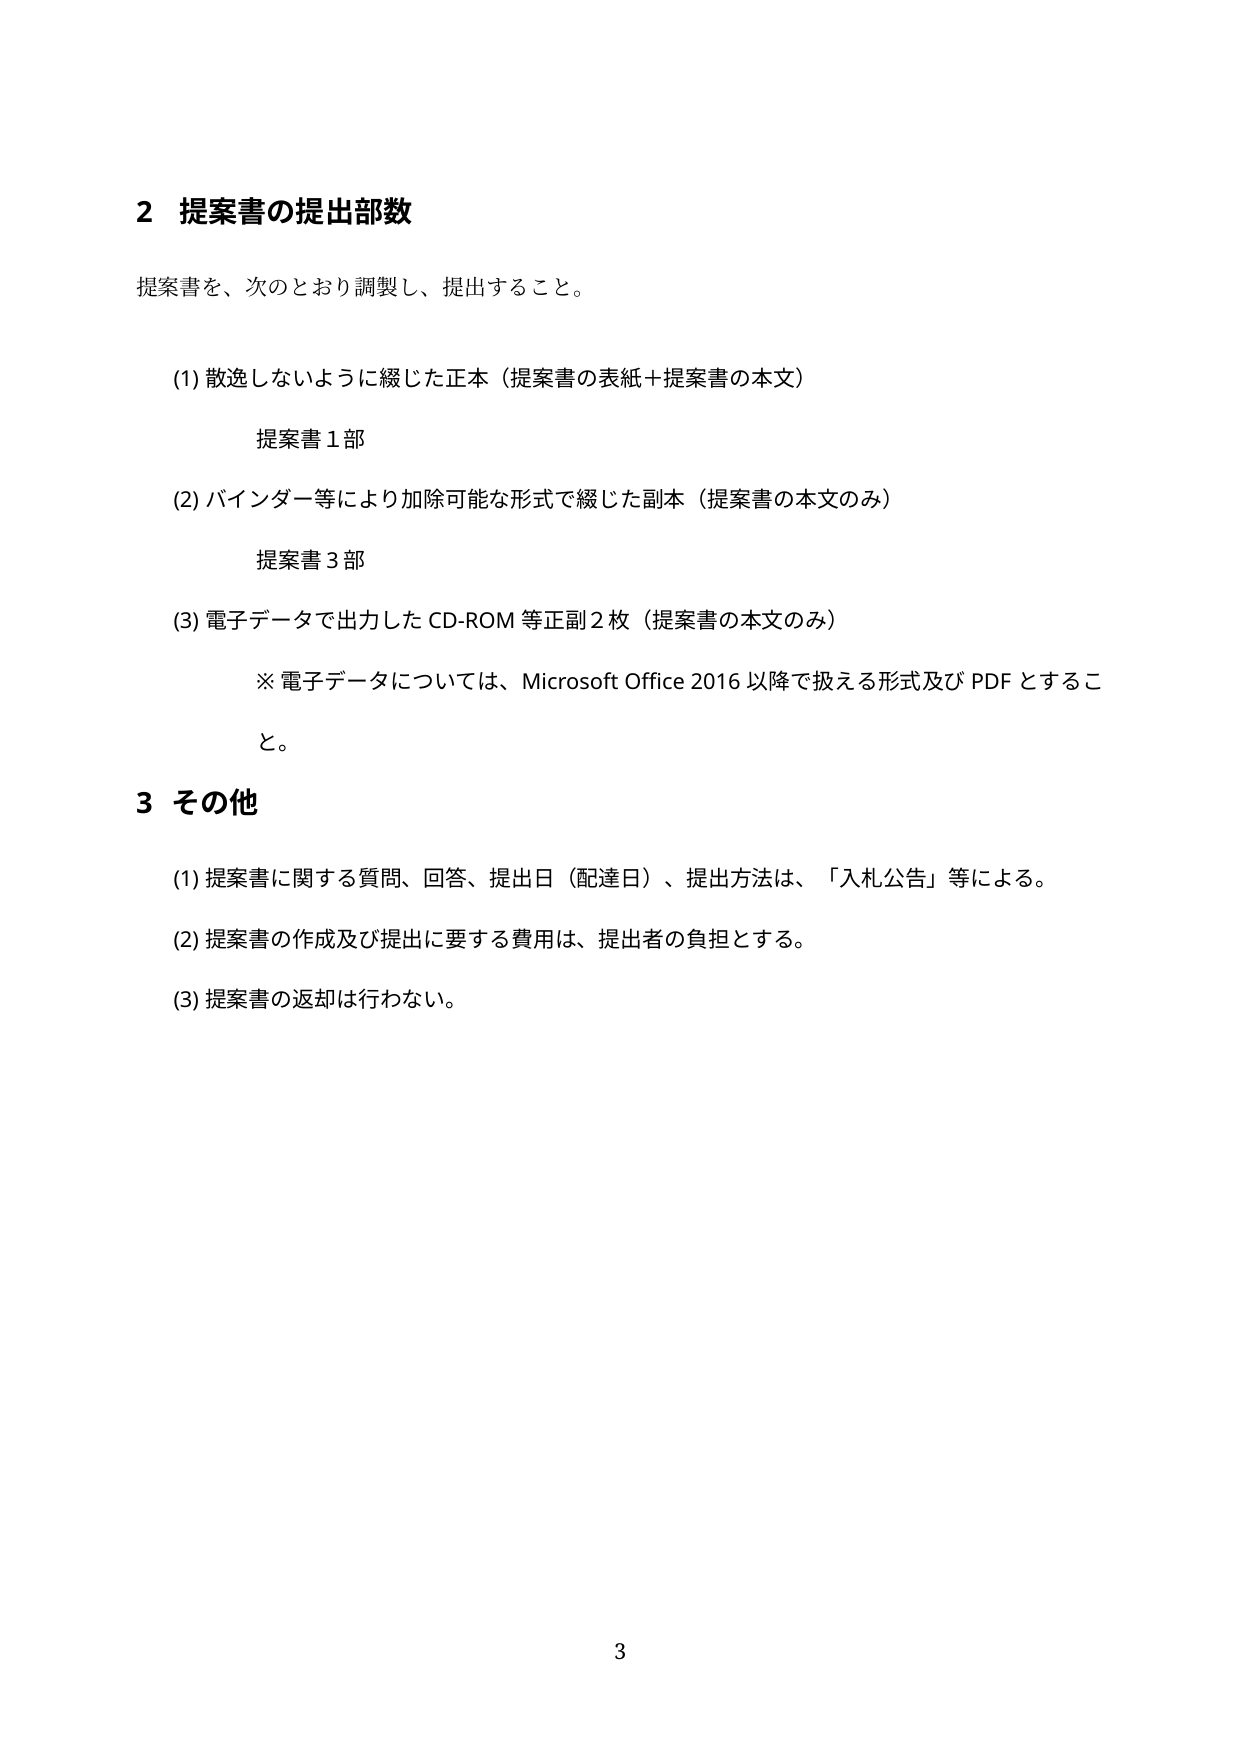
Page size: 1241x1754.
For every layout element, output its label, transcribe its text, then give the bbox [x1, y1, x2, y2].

subtitle (3) 電子データで出力したCD-ROM 等正副２枚（提案書の本文のみ） [151, 589, 1104, 649]
subtitle 提案書１部 [256, 407, 1104, 468]
subtitle ※ 電子データについては、Microsoft Office 2016 以降で扱える形式及びPDF とすること。 [256, 649, 1104, 771]
subtitle その他 [136, 771, 1104, 831]
subtitle (1) 散逸しないように綴じた正本（提案書の表紙＋提案書の本文） [151, 346, 1104, 407]
subtitle (2) バインダー等により加除可能な形式で綴じた副本（提案書の本文のみ） [151, 468, 1104, 528]
subtitle (3) 提案書の返却は行わない。 [151, 968, 1104, 1028]
subtitle 提案書の提出部数 [136, 180, 1104, 240]
subtitle (1) 提案書に関する質問、回答、提出日（配達日）、提出方法は、「入札公告」等による。 [151, 847, 1104, 907]
text 提案書を、次のとおり調製し、提出すること。 [136, 256, 1104, 316]
subtitle (2) 提案書の作成及び提出に要する費用は、提出者の負担とする。 [151, 907, 1104, 968]
subtitle 提案書3部 [256, 528, 1104, 589]
